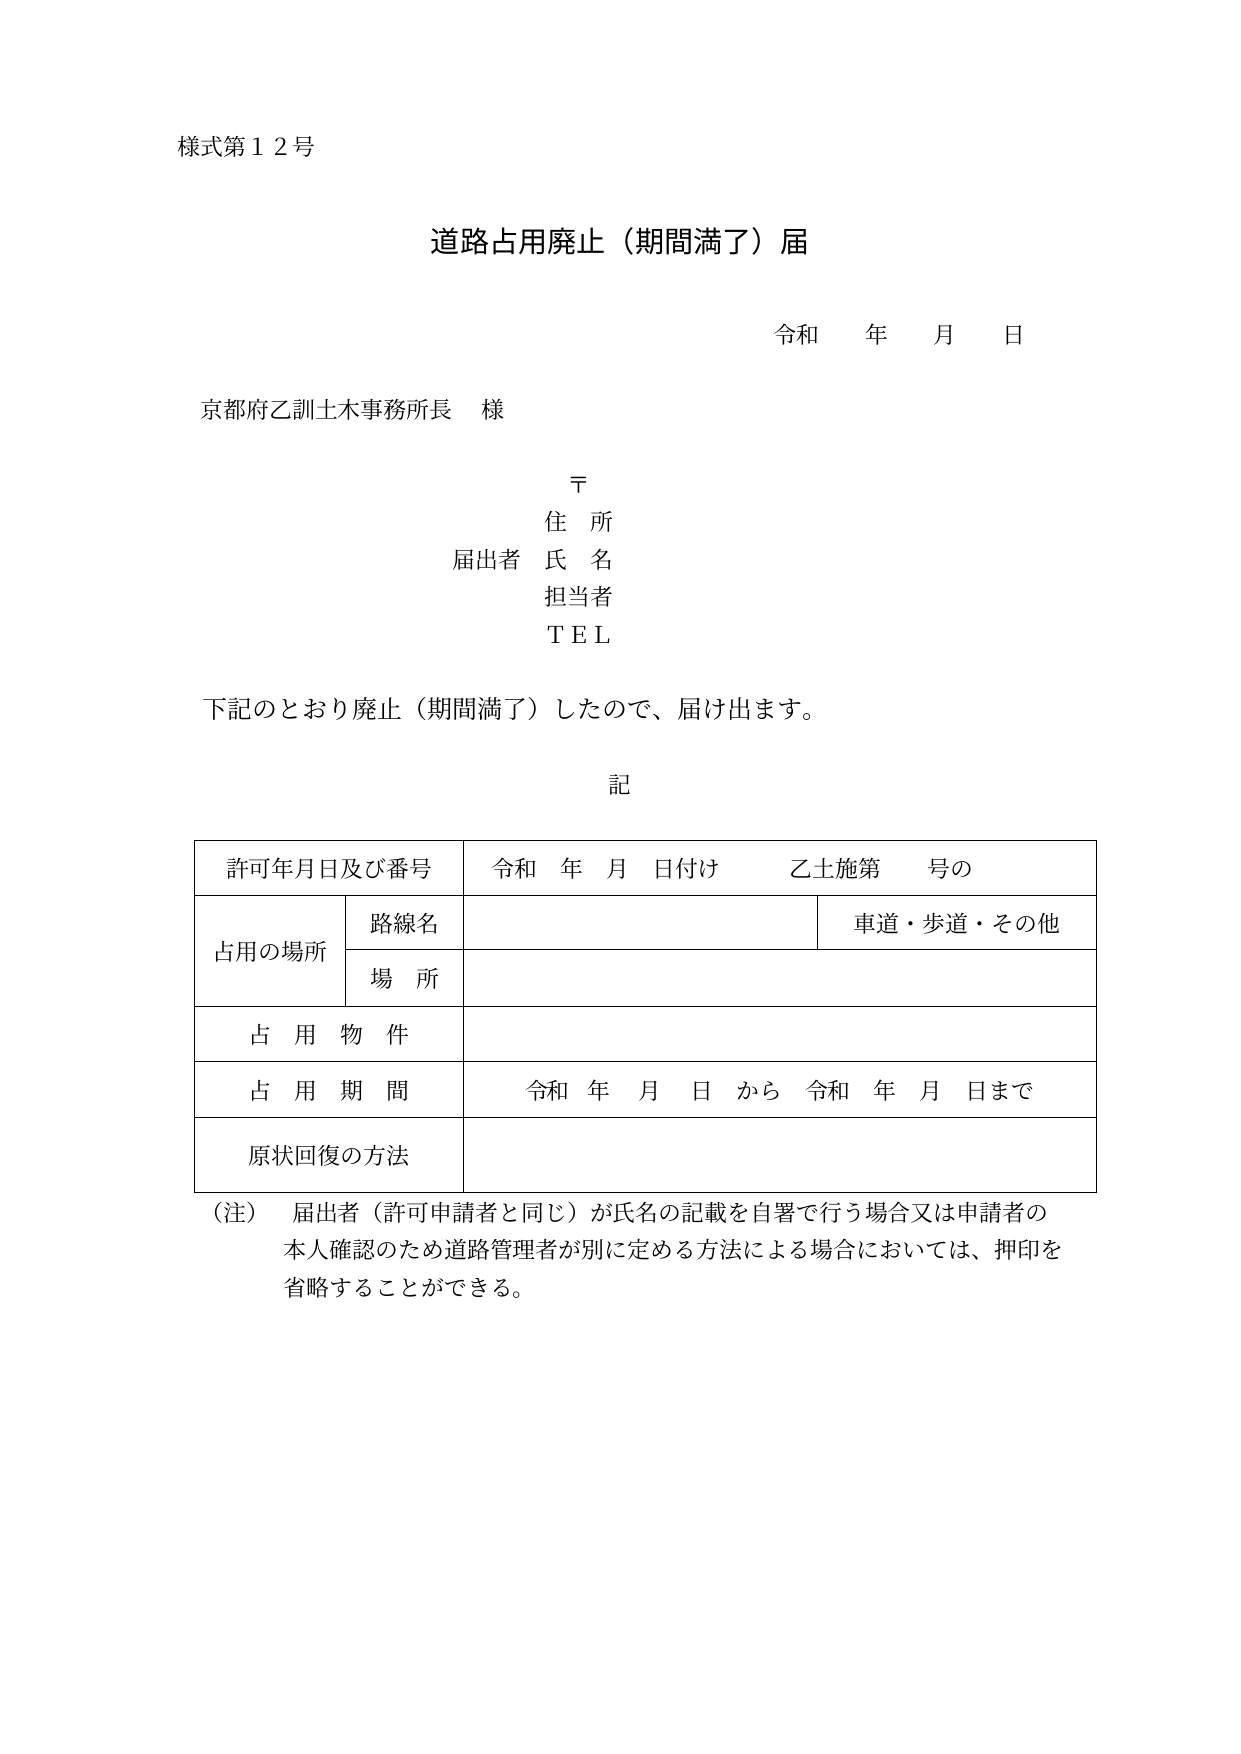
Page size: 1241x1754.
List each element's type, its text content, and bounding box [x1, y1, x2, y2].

text 届出者 氏 名 [177, 539, 1063, 577]
text 京都府乙訓土木事務所長 様 [177, 389, 1063, 427]
table_header 令和 年 月 日付け 乙土施第 号の [464, 841, 1096, 894]
text 様式第１２号 [177, 127, 1063, 164]
text 下記のとおり廃止（期間満了）したので、届け出ます。 [177, 689, 1063, 727]
text 令和 年 月 日 [177, 314, 1063, 352]
table_cell 占用の場所 [195, 896, 345, 1006]
table_header 許可年月日及び番号 [195, 841, 463, 894]
text 担当者 [177, 577, 1063, 614]
text 住 所 [177, 502, 1063, 539]
table_cell 場 所 [346, 950, 463, 1006]
table_cell 原状回復の方法 [195, 1118, 463, 1192]
text （注） 届出者（許可申請者と同じ）が氏名の記載を自署で行う場合又は申請者の本人確認のため道路管理者が別に定める方法による場合においては、押印を省略することができる。 [177, 1193, 1063, 1305]
table_cell [464, 1118, 1096, 1192]
table_cell 令和 年 月 日 から 令和 年 月 日まで [464, 1062, 1096, 1117]
text 記 [177, 764, 1063, 802]
text 道路占用廃止（期間満了）届 [177, 202, 1063, 277]
text 〒 [177, 464, 1063, 502]
table_cell 車道・歩道・その他 [818, 896, 1096, 949]
table_cell [464, 950, 1096, 1006]
table_cell [464, 896, 817, 949]
table_cell 占 用 期 間 [195, 1062, 463, 1117]
table_cell 路線名 [346, 896, 463, 949]
table_cell 占 用 物 件 [195, 1007, 463, 1061]
text ＴＥＬ [177, 614, 1063, 652]
table_cell [464, 1007, 1096, 1061]
